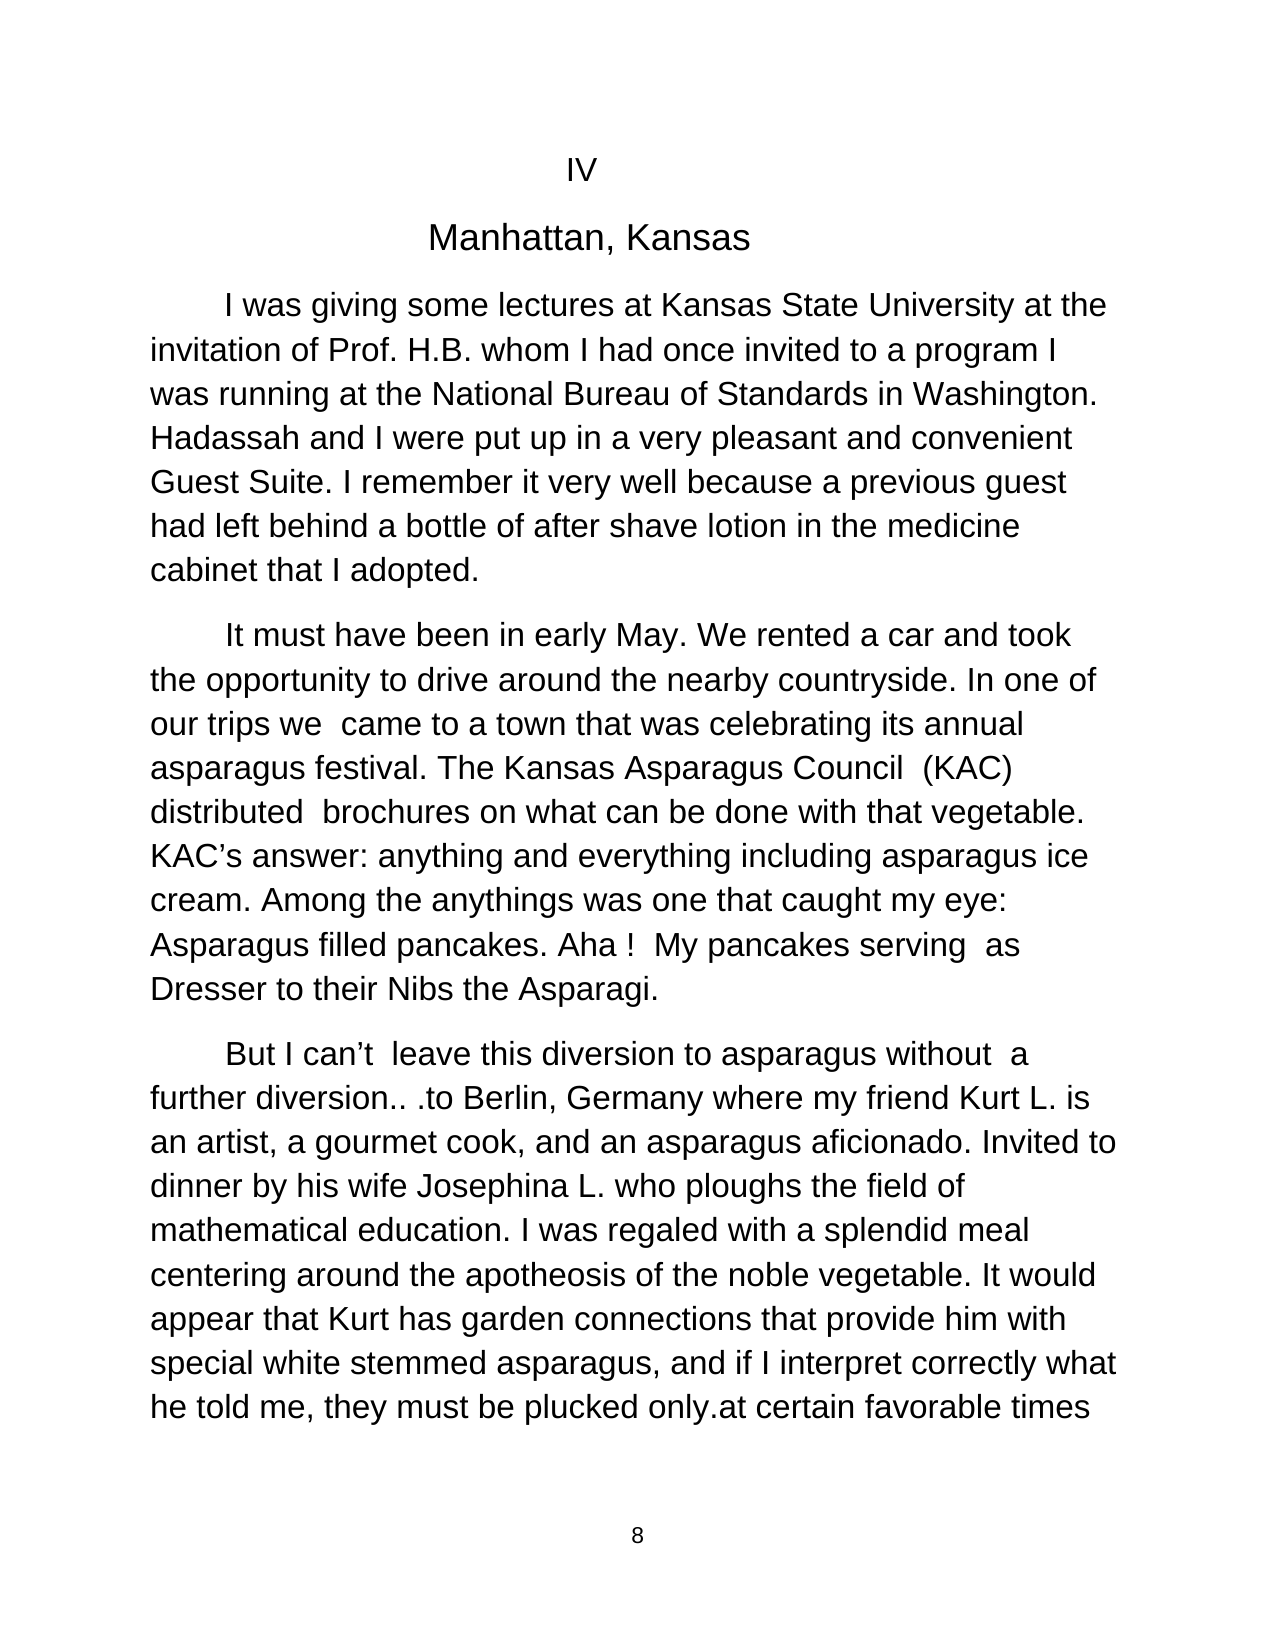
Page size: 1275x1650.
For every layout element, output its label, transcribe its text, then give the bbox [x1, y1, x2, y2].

text I was giving some lectures at Kansas State University at the invitation of Prof. H.B. whom I had once invited to a program I was running at the National Bureau of Standards in Washington. Hadassah and I were put up in a very pleasant and convenient Guest Suite. I remember it very well because a previous guest had left behind a bottle of after shave lotion in the medicine cabinet that I adopted. [150, 285, 1125, 589]
text Manhattan, Kansas [150, 215, 1125, 258]
text It must have been in early May. We rented a car and took the opportunity to drive around the nearby countryside. In one of our trips we came to a town that was celebrating its annual asparagus festival. The Kansas Asparagus Council (KAC) distributed brochures on what can be done with that vegetable. KAC’s answer: anything and everything including asparagus ice cream. Among the anythings was one that caught my eye: Asparagus filled pancakes. Aha ! My pancakes serving as Dresser to their Nibs the Asparagi. [150, 615, 1125, 1007]
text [150, 1034, 1125, 1426]
text IV [150, 150, 1125, 188]
